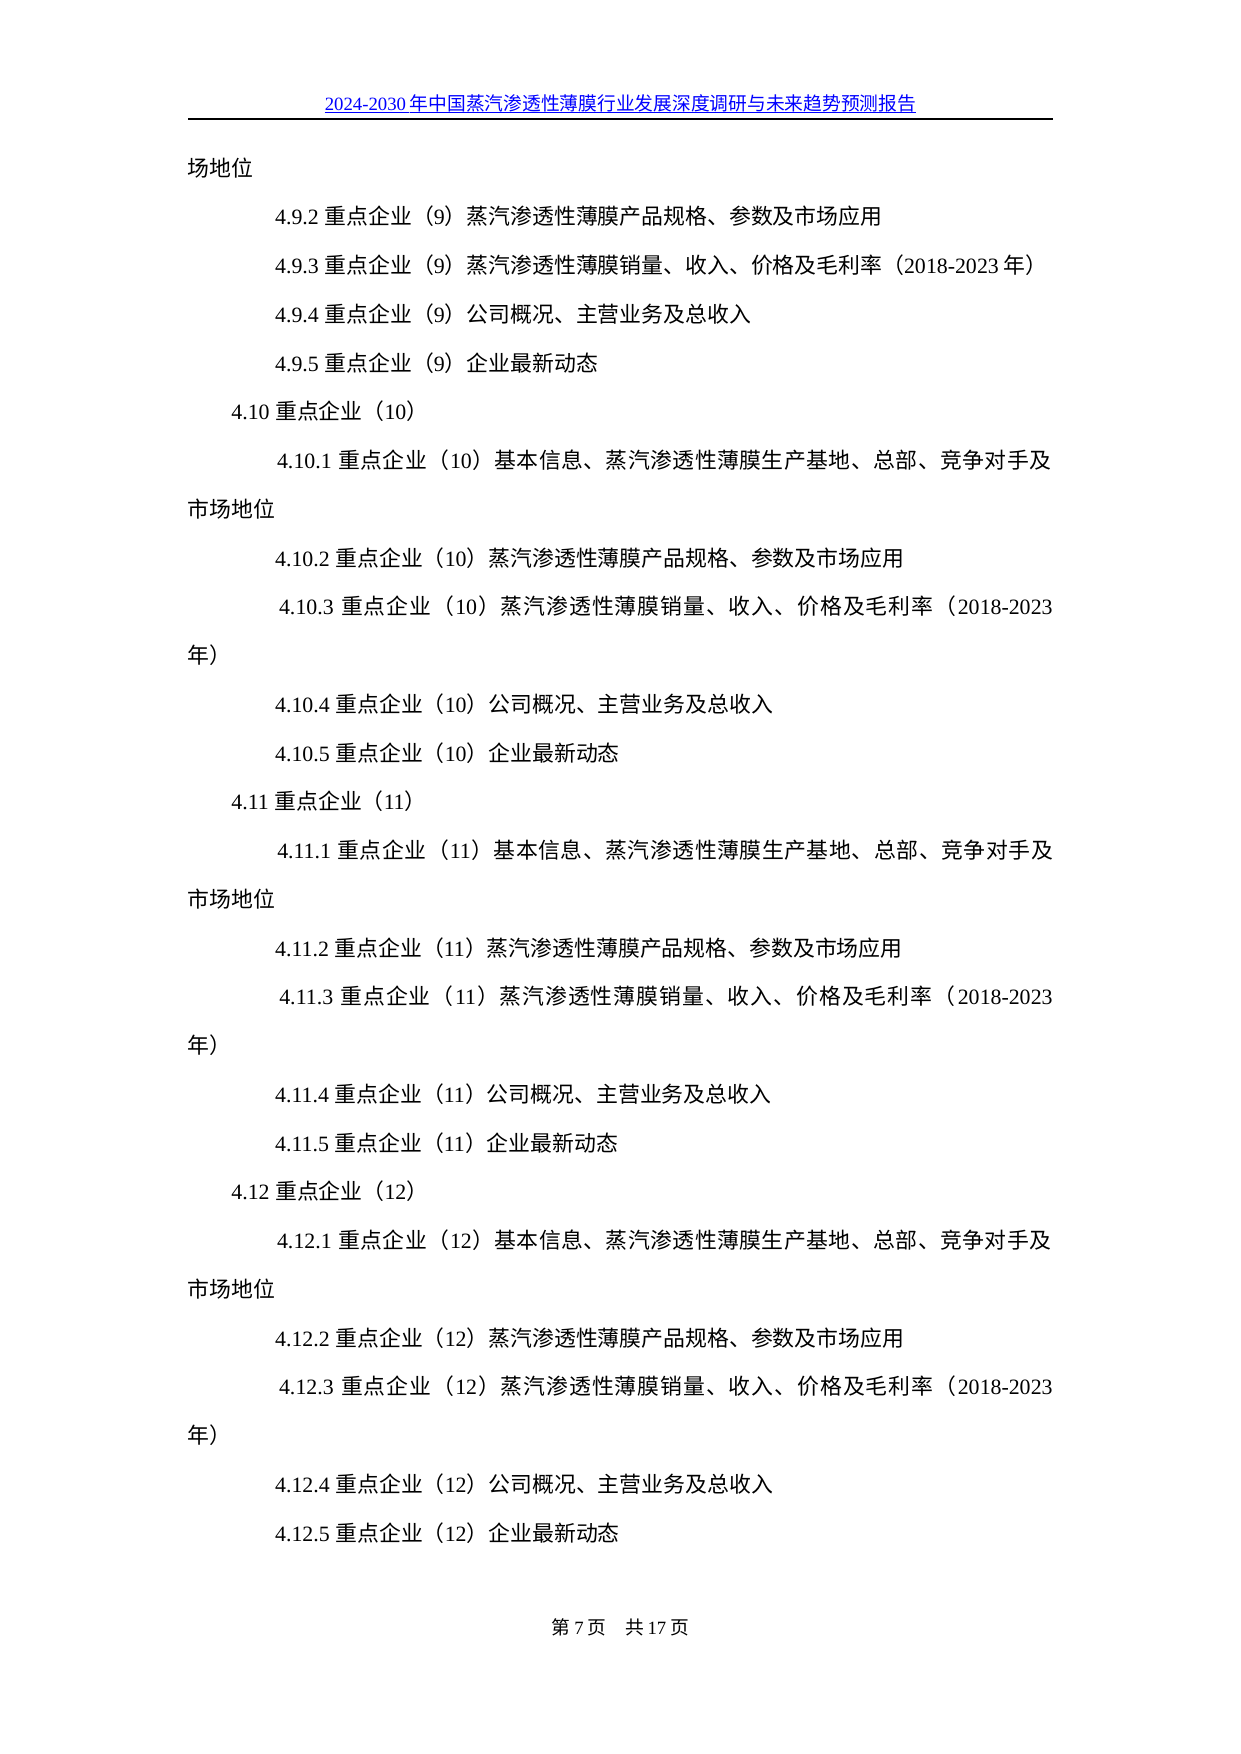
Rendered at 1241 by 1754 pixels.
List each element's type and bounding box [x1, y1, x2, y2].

text [187, 150, 1053, 1548]
